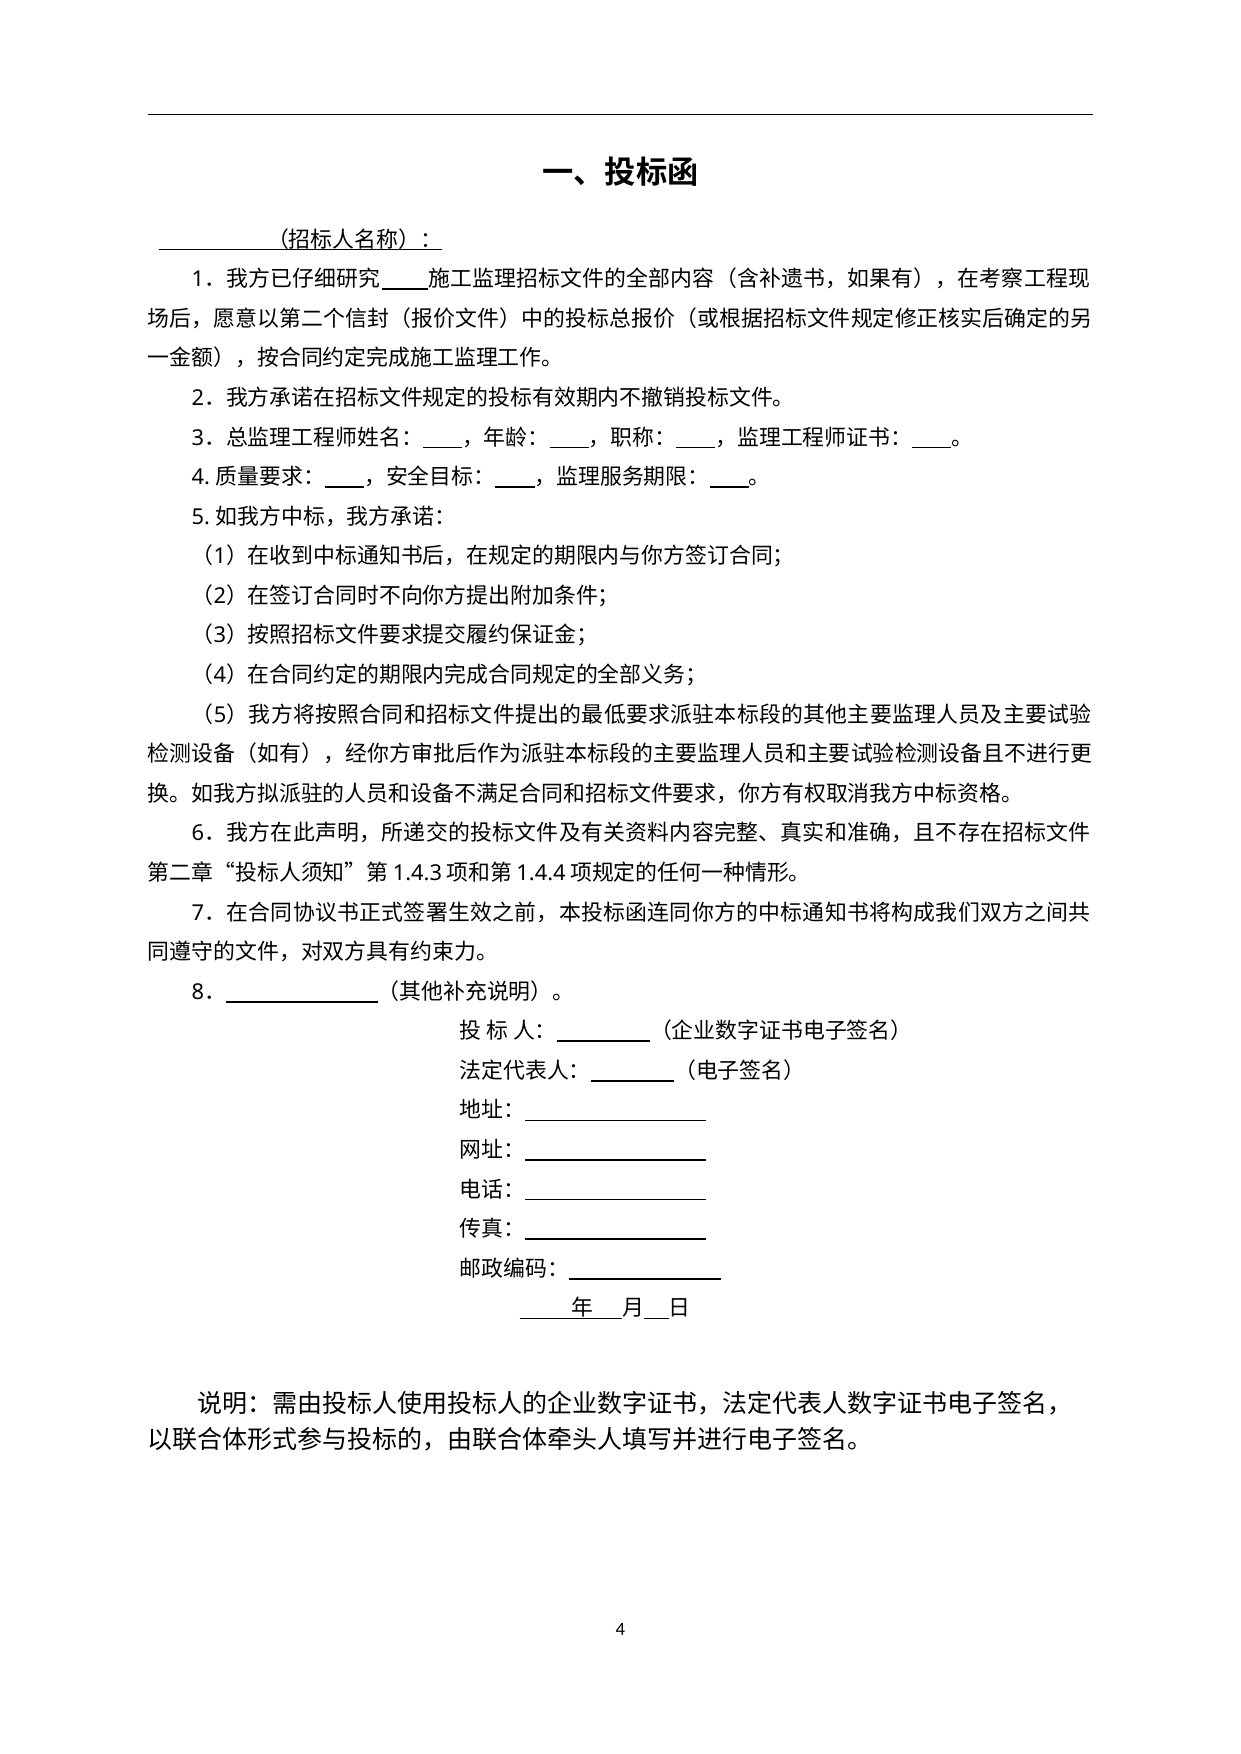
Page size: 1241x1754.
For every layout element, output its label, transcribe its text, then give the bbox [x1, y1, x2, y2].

text 网址： [148, 1126, 1093, 1165]
text 说明：需由投标人使用投标人的企业数字证书，法定代表人数字证书电子签名，以联合体形式参与投标的，由联合体牵头人填写并进行电子签名。 [148, 1383, 1093, 1456]
text （4）在合同约定的期限内完成合同规定的全部义务； [148, 651, 1093, 690]
text 年 月 日 [148, 1284, 1093, 1324]
text 1．我方已仔细研究 施工监理招标文件的全部内容（含补遗书，如果有），在考察工程现场后，愿意以第二个信封（报价文件）中的投标总报价（或根据招标文件规定修正核实后确定的另一金额），按合同约定完成施工监理工作。 [148, 255, 1093, 374]
text （3）按照招标文件要求提交履约保证金； [148, 611, 1093, 651]
text 一、投标函 [148, 148, 1093, 193]
text 邮政编码： [148, 1244, 1093, 1284]
text （1）在收到中标通知书后，在规定的期限内与你方签订合同； [148, 532, 1093, 572]
text 3．总监理工程师姓名： ，年龄： ，职称： ，监理工程师证书： 。 [148, 413, 1093, 453]
text 2．我方承诺在招标文件规定的投标有效期内不撤销投标文件。 [148, 374, 1093, 413]
text 地址： [148, 1086, 1093, 1126]
text 8． （其他补充说明）。 [148, 967, 1093, 1007]
text （招标人名称）： [148, 215, 1093, 255]
text （5）我方将按照合同和招标文件提出的最低要求派驻本标段的其他主要监理人员及主要试验检测设备（如有），经你方审批后作为派驻本标段的主要监理人员和主要试验检测设备且不进行更换。如我方拟派驻的人员和设备不满足合同和招标文件要求，你方有权取消我方中标资格。 [148, 690, 1093, 809]
text 5. 如我方中标，我方承诺： [148, 492, 1093, 532]
text 电话： [148, 1165, 1093, 1205]
text 法定代表人： （电子签名） [148, 1047, 1093, 1086]
text 投 标 人： （企业数字证书电子签名） [148, 1007, 1093, 1047]
text 传真： [148, 1205, 1093, 1244]
text （2）在签订合同时不向你方提出附加条件； [148, 572, 1093, 611]
text 6．我方在此声明，所递交的投标文件及有关资料内容完整、真实和准确，且不存在招标文件第二章“投标人须知”第1.4.3项和第1.4.4项规定的任何一种情形。 [148, 809, 1093, 888]
text 7．在合同协议书正式签署生效之前，本投标函连同你方的中标通知书将构成我们双方之间共同遵守的文件，对双方具有约束力。 [148, 888, 1093, 967]
text 4. 质量要求： ，安全目标： ，监理服务期限： 。 [148, 453, 1093, 492]
